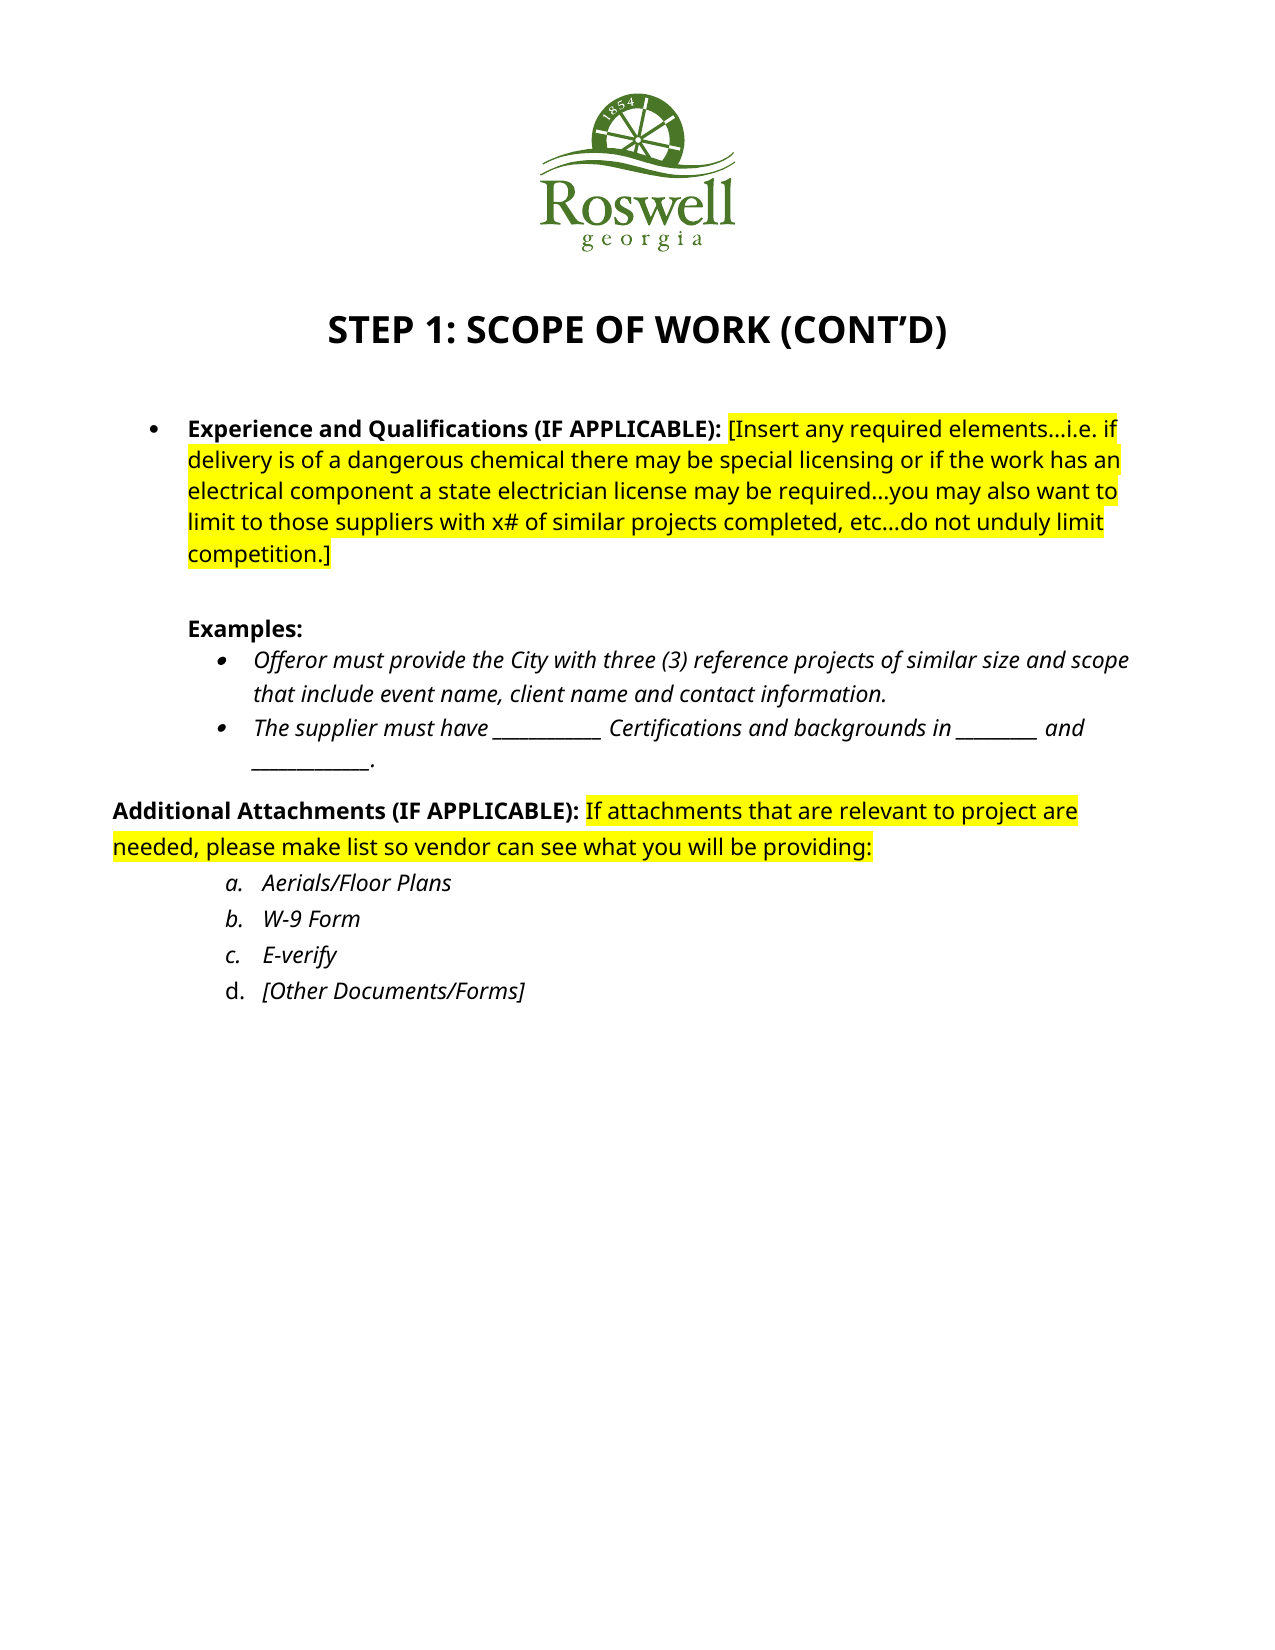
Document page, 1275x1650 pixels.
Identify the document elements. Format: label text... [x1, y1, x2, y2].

text Examples: [187, 613, 1162, 644]
subtitle STEP 1: SCOPE OF WORK (CONT’D) [112, 303, 1162, 354]
list [Other Documents/Forms] [225, 975, 1162, 1006]
list W-9 Form [225, 903, 1162, 934]
subtitle Experience and Qualifications (IF APPLICABLE): [Insert any required elements…i.e. if delivery is of a dangerous chemical there may be special licensing or if the work has an electrical component a state electrician license may be required…you may also want to limit to those suppliers with x# of similar projects completed, etc…do not unduly limit competition.] [150, 413, 728, 569]
list Offeror must provide the City with three (3) reference projects of similar size and scope that include event name, client name and contact information. [216, 644, 1162, 709]
subtitle Additional Attachments (IF APPLICABLE): If attachments that are relevant to project are needed, please make list so vendor can see what you will be providing: [112, 795, 1162, 862]
list The supplier must have ____________ Certifications and backgrounds in _________ and _____________. [216, 712, 1162, 774]
subtitle Experience and Qualifications (IF APPLICABLE): [Insert any required elements…i.e. if delivery is of a dangerous chemical there may be special licensing or if the work has an electrical component a state electrician license may be required…you may also want to limit to those suppliers with x# of similar projects completed, etc…do not unduly limit competition.] [331, 413, 1162, 569]
list Aerials/Floor Plans [225, 867, 1162, 898]
list E-verify [225, 939, 1162, 970]
